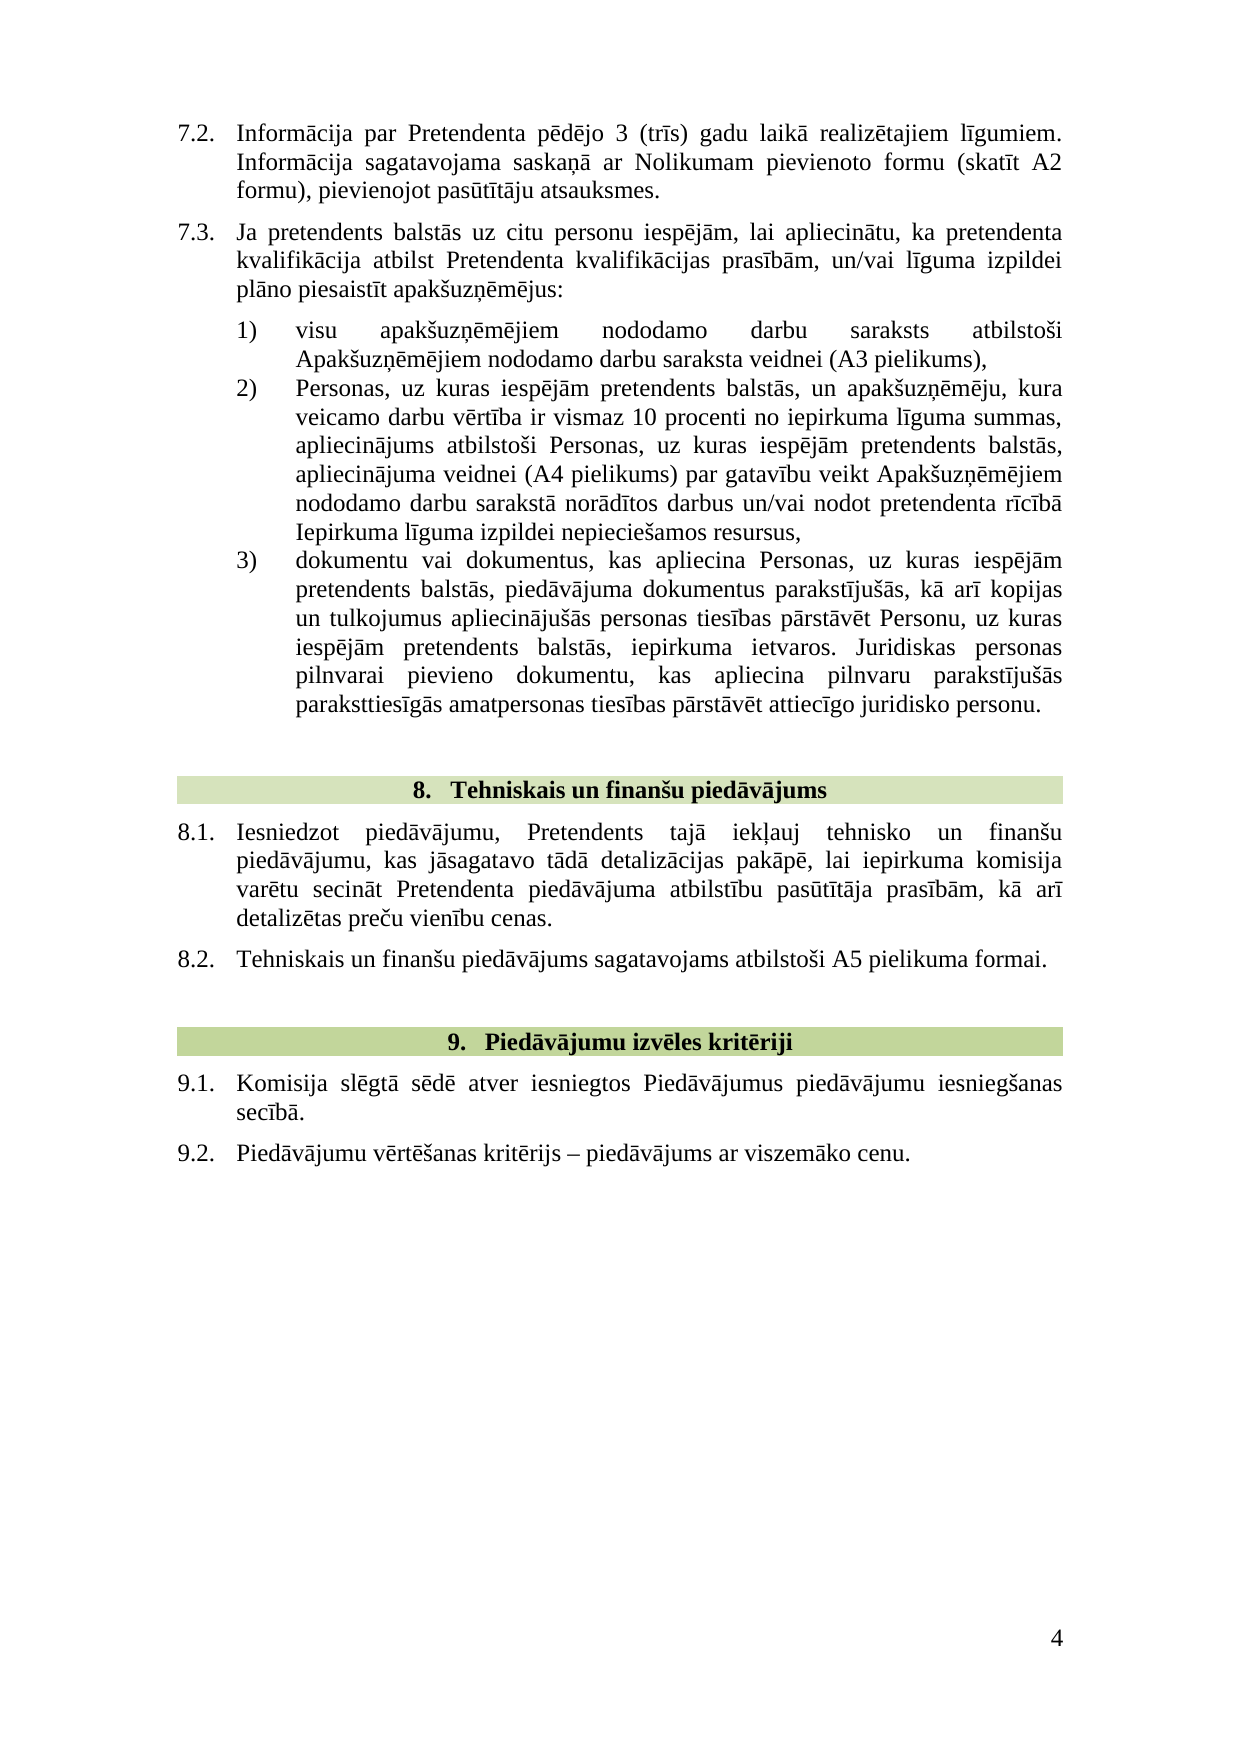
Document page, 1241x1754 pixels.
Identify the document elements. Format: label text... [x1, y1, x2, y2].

list Informācija par Pretendenta pēdējo 3 (trīs) gadu laikā realizētajiem līgumiem. Informācija sagatavojama saskaņā ar Nolikumam pievienoto formu (skatīt A2 formu), pievienojot pasūtītāju atsauksmes. [177, 118, 1063, 204]
list Komisija slēgtā sēdē atver iesniegtos Piedāvājumus piedāvājumu iesniegšanas secībā. [177, 1068, 1063, 1126]
list Piedāvājumu izvēles kritēriji [177, 1027, 1063, 1056]
list dokumentu vai dokumentus, kas apliecina Personas, uz kuras iespējām pretendents balstās, piedāvājuma dokumentus parakstījušās, kā arī kopijas un tulkojumus apliecinājušās personas tiesības pārstāvēt Personu, uz kuras iespējām pretendents balstās, iepirkuma ietvaros. Juridiskas personas pilnvarai pievieno dokumentu, kas apliecina pilnvaru parakstījušās paraksttiesīgās amatpersonas tiesības pārstāvēt attiecīgo juridisko personu. [236, 546, 1063, 718]
list Personas, uz kuras iespējām pretendents balstās, un apakšuzņēmēju, kura veicamo darbu vērtība ir vismaz 10 procenti no iepirkuma līguma summas, apliecinājums atbilstoši Personas, uz kuras iespējām pretendents balstās, apliecinājuma veidnei (A4 pielikums) par gatavību veikt Apakšuzņēmējiem nododamo darbu sarakstā norādītos darbus un/vai nodot pretendenta rīcībā Iepirkuma līguma izpildei nepieciešamos resursus, [236, 373, 1063, 546]
list visu apakšuzņēmējiem nododamo darbu saraksts atbilstoši Apakšuzņēmējiem nododamo darbu saraksta veidnei (A3 pielikums), [236, 316, 1063, 373]
list Tehniskais un finanšu piedāvājums [177, 776, 1063, 804]
list Piedāvājumu vērtēšanas kritērijs – piedāvājums ar viszemāko cenu. [177, 1138, 1063, 1167]
list Iesniedzot piedāvājumu, Pretendents tajā iekļauj tehnisko un finanšu piedāvājumu, kas jāsagatavo tādā detalizācijas pakāpē, lai iepirkuma komisija varētu secināt Pretendenta piedāvājuma atbilstību pasūtītāja prasībām, kā arī detalizētas preču vienību cenas. [177, 817, 1063, 932]
list Tehniskais un finanšu piedāvājums sagatavojams atbilstoši A5 pielikuma formai. [177, 944, 1063, 973]
list Ja pretendents balstās uz citu personu iespējām, lai apliecinātu, ka pretendenta kvalifikācija atbilst Pretendenta kvalifikācijas prasībām, un/vai līguma izpildei plāno piesaistīt apakšuzņēmējus: [177, 217, 1063, 303]
